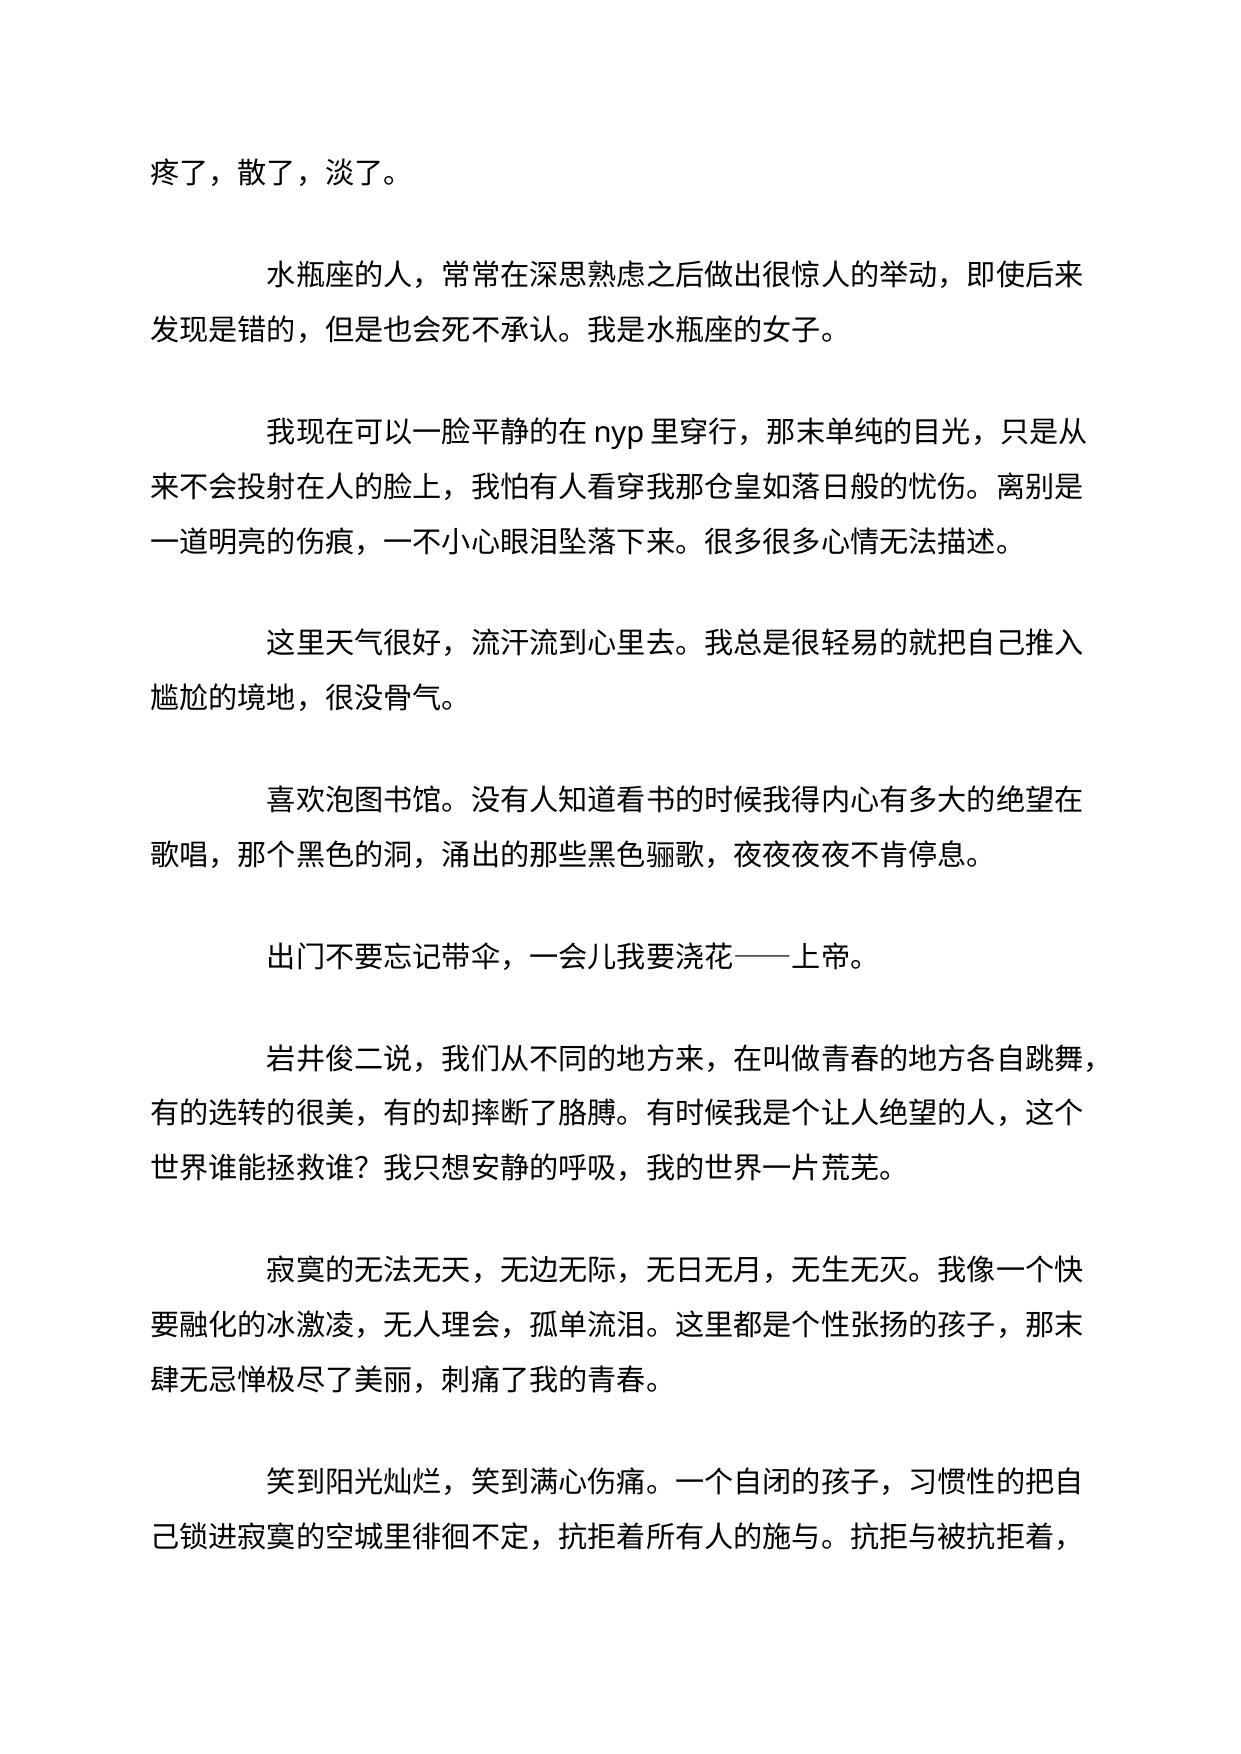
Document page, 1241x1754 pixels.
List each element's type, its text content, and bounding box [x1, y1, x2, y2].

text 岩井俊二说，我们从不同的地方来，在叫做青春的地方各自跳舞，有的选转的很美，有的却摔断了胳膊。有时候我是个让人绝望的人，这个世界谁能拯救谁？我只想安静的呼吸，我的世界一片荒芜。 [150, 1035, 1090, 1187]
text 水瓶座的人，常常在深思熟虑之后做出很惊人的举动，即使后来发现是错的，但是也会死不承认。我是水瓶座的女子。 [150, 252, 1090, 349]
text 这里天气很好，流汗流到心里去。我总是很轻易的就把自己推入尴尬的境地，很没骨气。 [150, 620, 1090, 717]
text 喜欢泡图书馆。没有人知道看书的时候我得内心有多大的绝望在歌唱，那个黑色的洞，涌出的那些黑色骊歌，夜夜夜夜不肯停息。 [150, 777, 1090, 874]
text 寂寞的无法无天，无边无际，无日无月，无生无灭。我像一个快要融化的冰激凌，无人理会，孤单流泪。这里都是个性张扬的孩子，那末肆无忌惮极尽了美丽，刺痛了我的青春。 [150, 1247, 1090, 1399]
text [150, 1458, 1090, 1556]
text 出门不要忘记带伞，一会儿我要浇花――上帝。 [150, 933, 1090, 976]
text 我现在可以一脸平静的在nyp里穿行，那末单纯的目光，只是从来不会投射在人的脸上，我怕有人看穿我那仓皇如落日般的忧伤。离别是一道明亮的伤痕，一不小心眼泪坠落下来。很多很多心情无法描述。 [150, 408, 1090, 561]
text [150, 150, 1090, 192]
